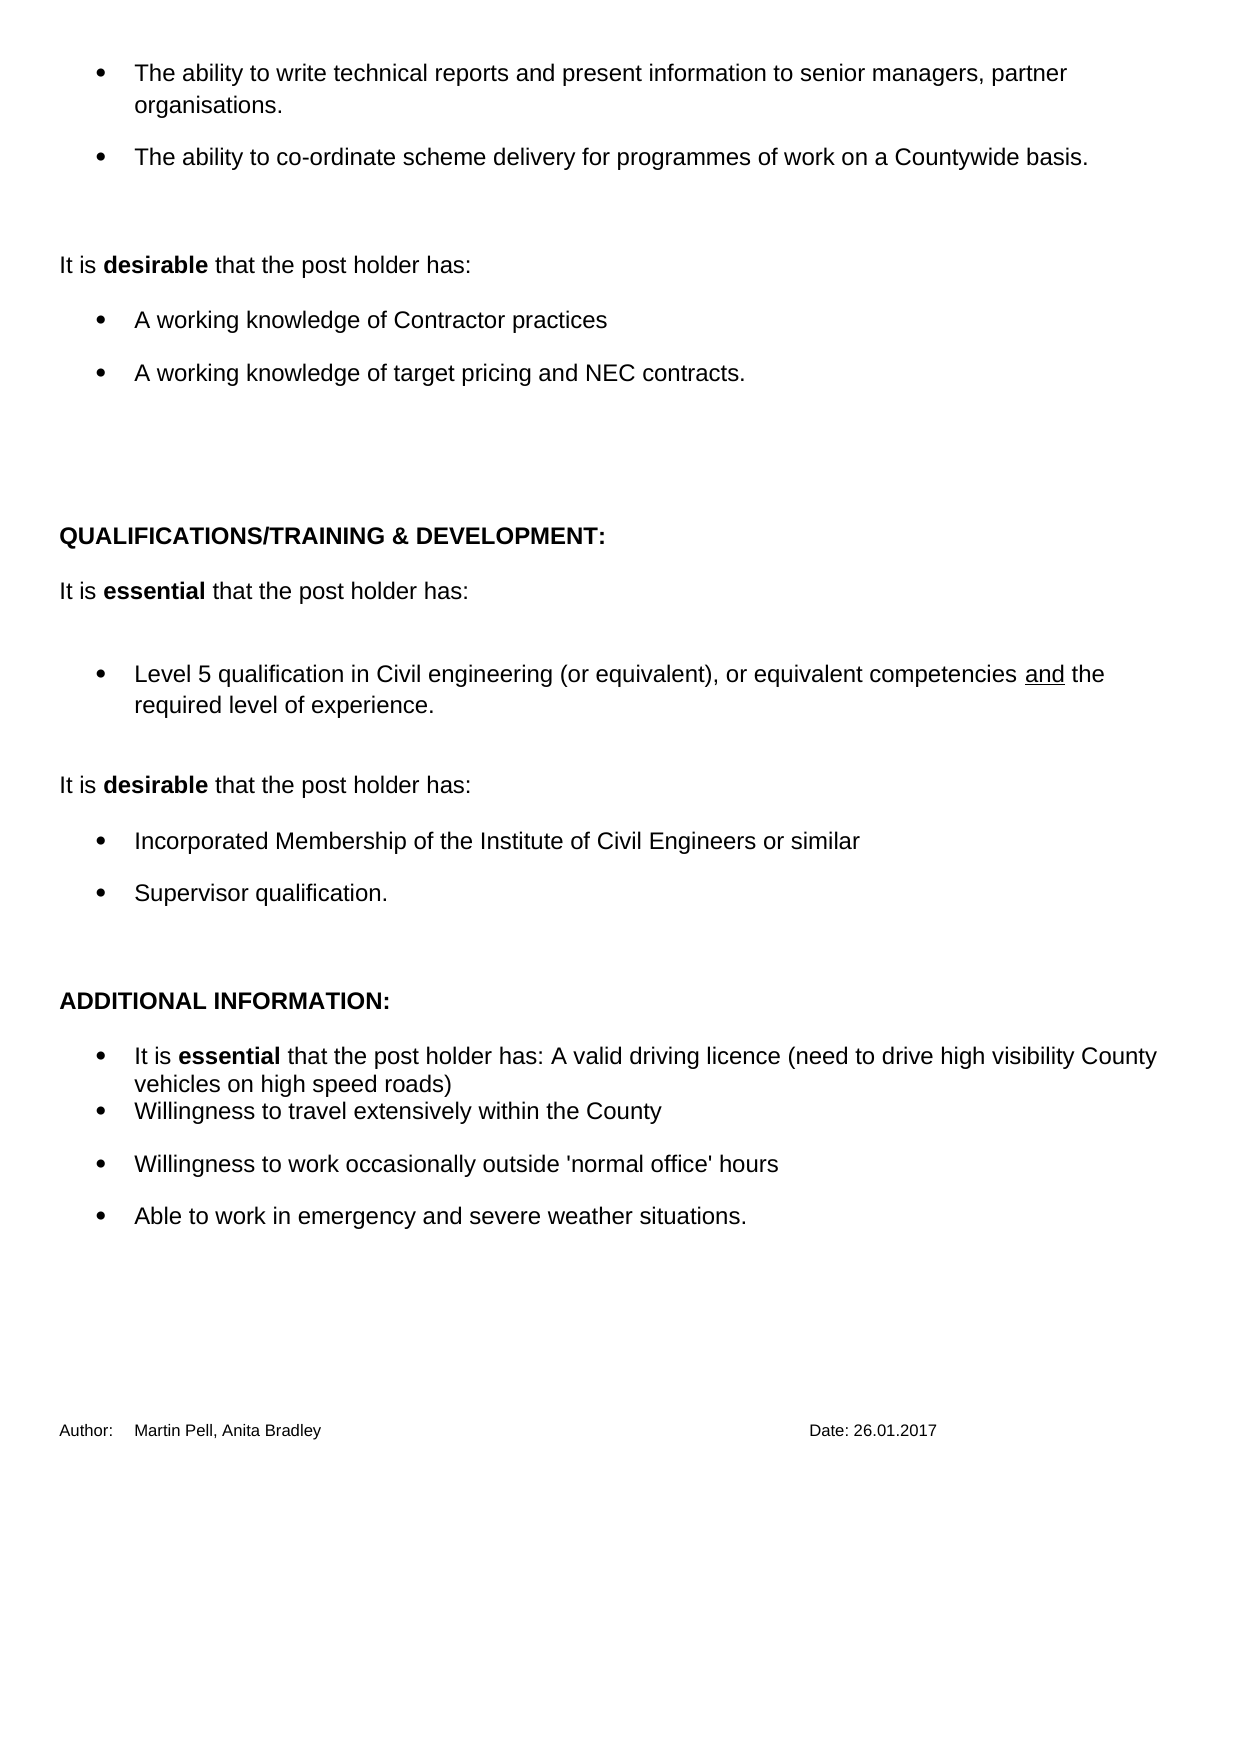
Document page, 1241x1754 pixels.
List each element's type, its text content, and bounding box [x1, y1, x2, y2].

text It is desirable that the post holder has: [59, 251, 1181, 278]
list Level 5 qualification in Civil engineering (or equivalent), or equivalent competencies and the required level of experience. [97, 659, 1181, 719]
text It is desirable that the post holder has: [59, 771, 1181, 799]
text QUALIFICATIONS/TRAINING & DEVELOPMENT: [59, 522, 1181, 549]
list A working knowledge of target pricing and NEC contracts. [97, 359, 1181, 386]
list The ability to co-ordinate scheme delivery for programmes of work on a Countywide basis. [97, 143, 1181, 171]
list Willingness to work occasionally outside 'normal office' hours [97, 1150, 1181, 1177]
text ADDITIONAL INFORMATION: [59, 987, 1181, 1014]
text Author: Martin Pell, Anita Bradley Date: 26.01.2017 [59, 1420, 1181, 1439]
list The ability to write technical reports and present information to senior managers, partner organisations. [97, 59, 1181, 118]
text It is essential that the post holder has: [59, 577, 1181, 604]
list A working knowledge of Contractor practices [97, 306, 1181, 334]
list Able to work in emergency and severe weather situations. [97, 1202, 1181, 1230]
list Supervisor qualification. [97, 879, 1181, 907]
list Willingness to travel extensively within the County [97, 1097, 1181, 1125]
list It is essential that the post holder has: A valid driving licence (need to drive high visibility County vehicles on high speed roads) [97, 1042, 1181, 1097]
list Incorporated Membership of the Institute of Civil Engineers or similar [97, 827, 1181, 854]
